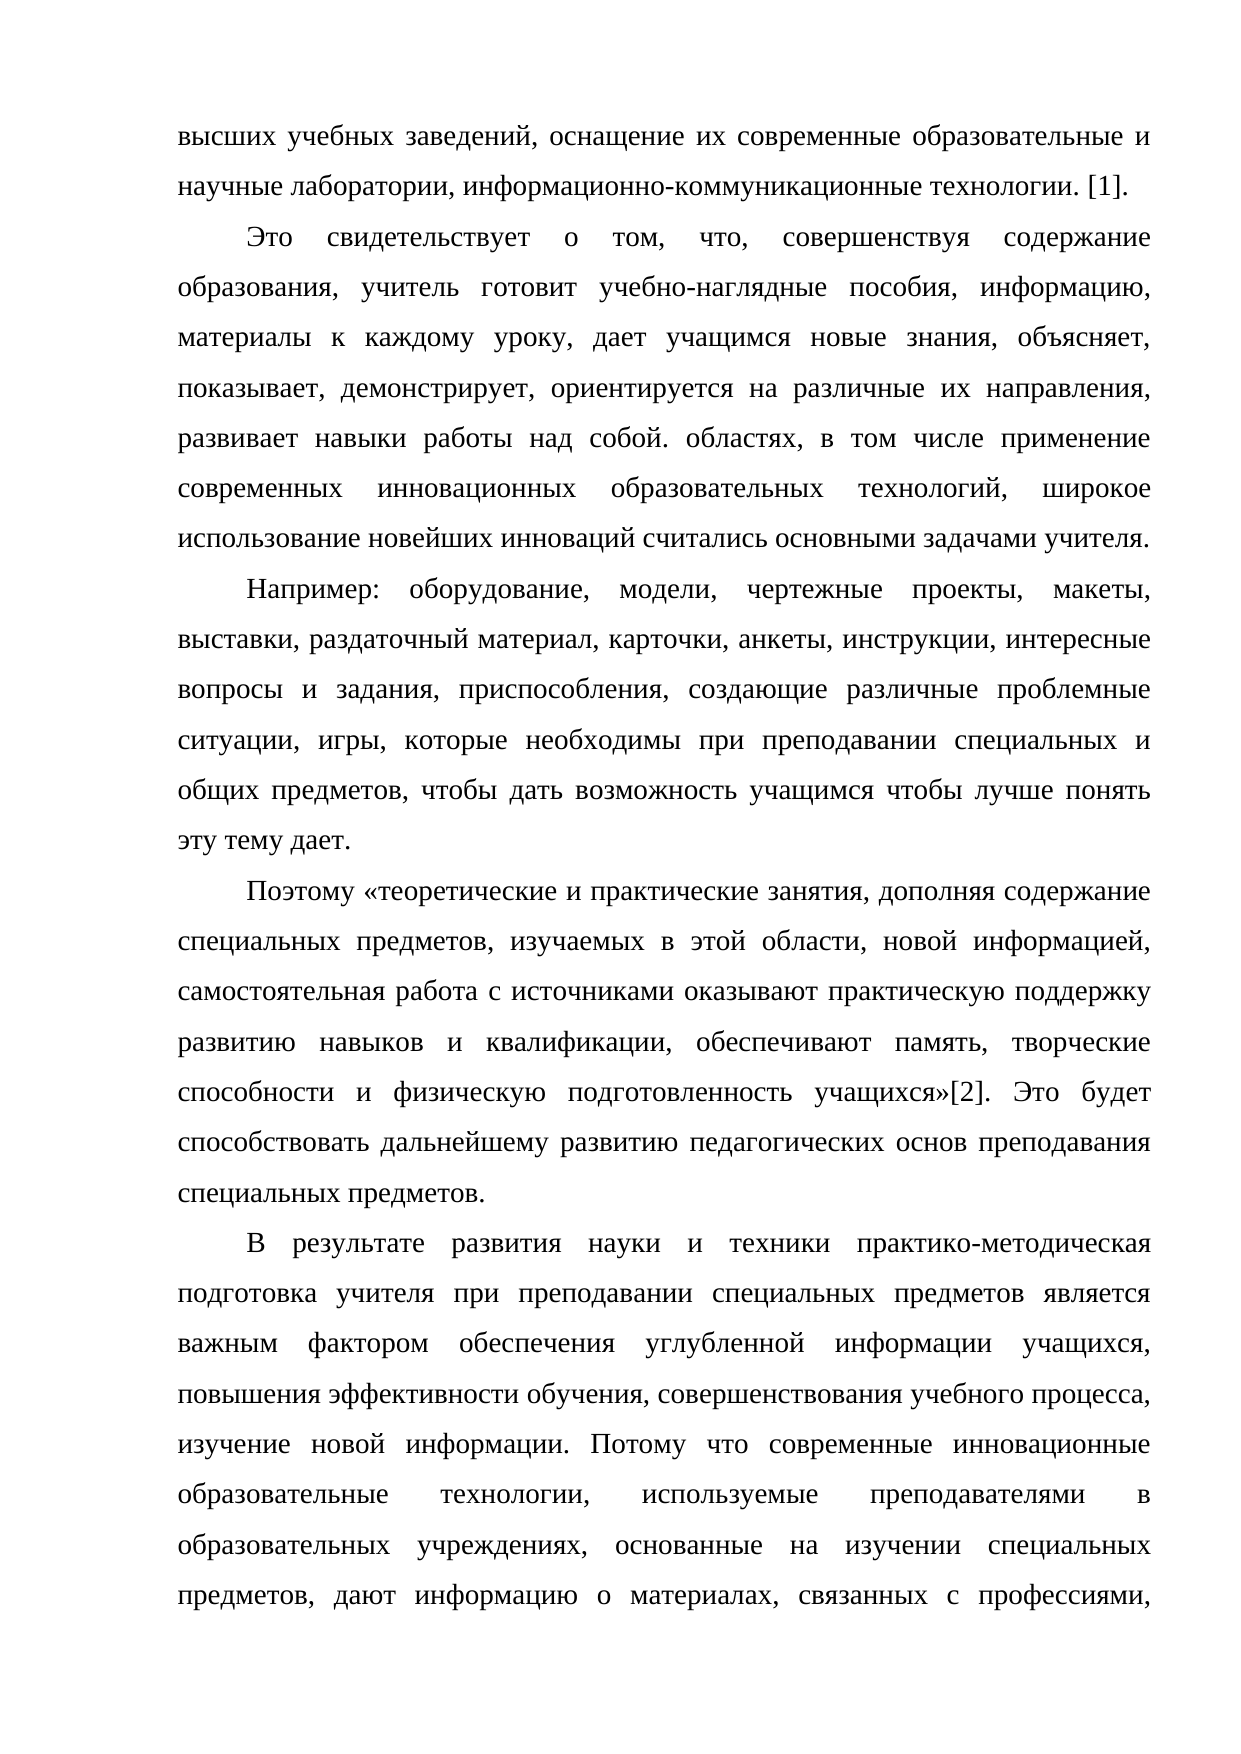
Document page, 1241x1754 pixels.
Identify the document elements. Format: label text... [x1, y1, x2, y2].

text Это свидетельствует о том, что, совершенствуя содержание образования, учитель готовит учебно-наглядные пособия, информацию, материалы к каждому уроку, дает учащимся новые знания, объясняет, показывает, демонстрирует, ориентируется на различные их направления, развивает навыки работы над собой. областях, в том числе применение современных инновационных образовательных технологий, широкое использование новейших инноваций считались основными задачами учителя. [177, 219, 1152, 554]
text Например: оборудование, модели, чертежные проекты, макеты, выставки, раздаточный материал, карточки, анкеты, инструкции, интересные вопросы и задания, приспособления, создающие различные проблемные ситуации, игры, которые необходимы при преподавании специальных и общих предметов, чтобы дать возможность учащимся чтобы лучше понять эту тему дает. [177, 571, 1152, 856]
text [177, 118, 1152, 202]
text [177, 1225, 1152, 1611]
text Поэтому «теоретические и практические занятия, дополняя содержание специальных предметов, изучаемых в этой области, новой информацией, самостоятельная работа с источниками оказывают практическую поддержку развитию навыков и квалификации, обеспечивают память, творческие способности и физическую подготовленность учащихся»[2]. Это будет способствовать дальнейшему развитию педагогических основ преподавания специальных предметов. [177, 873, 1152, 1208]
